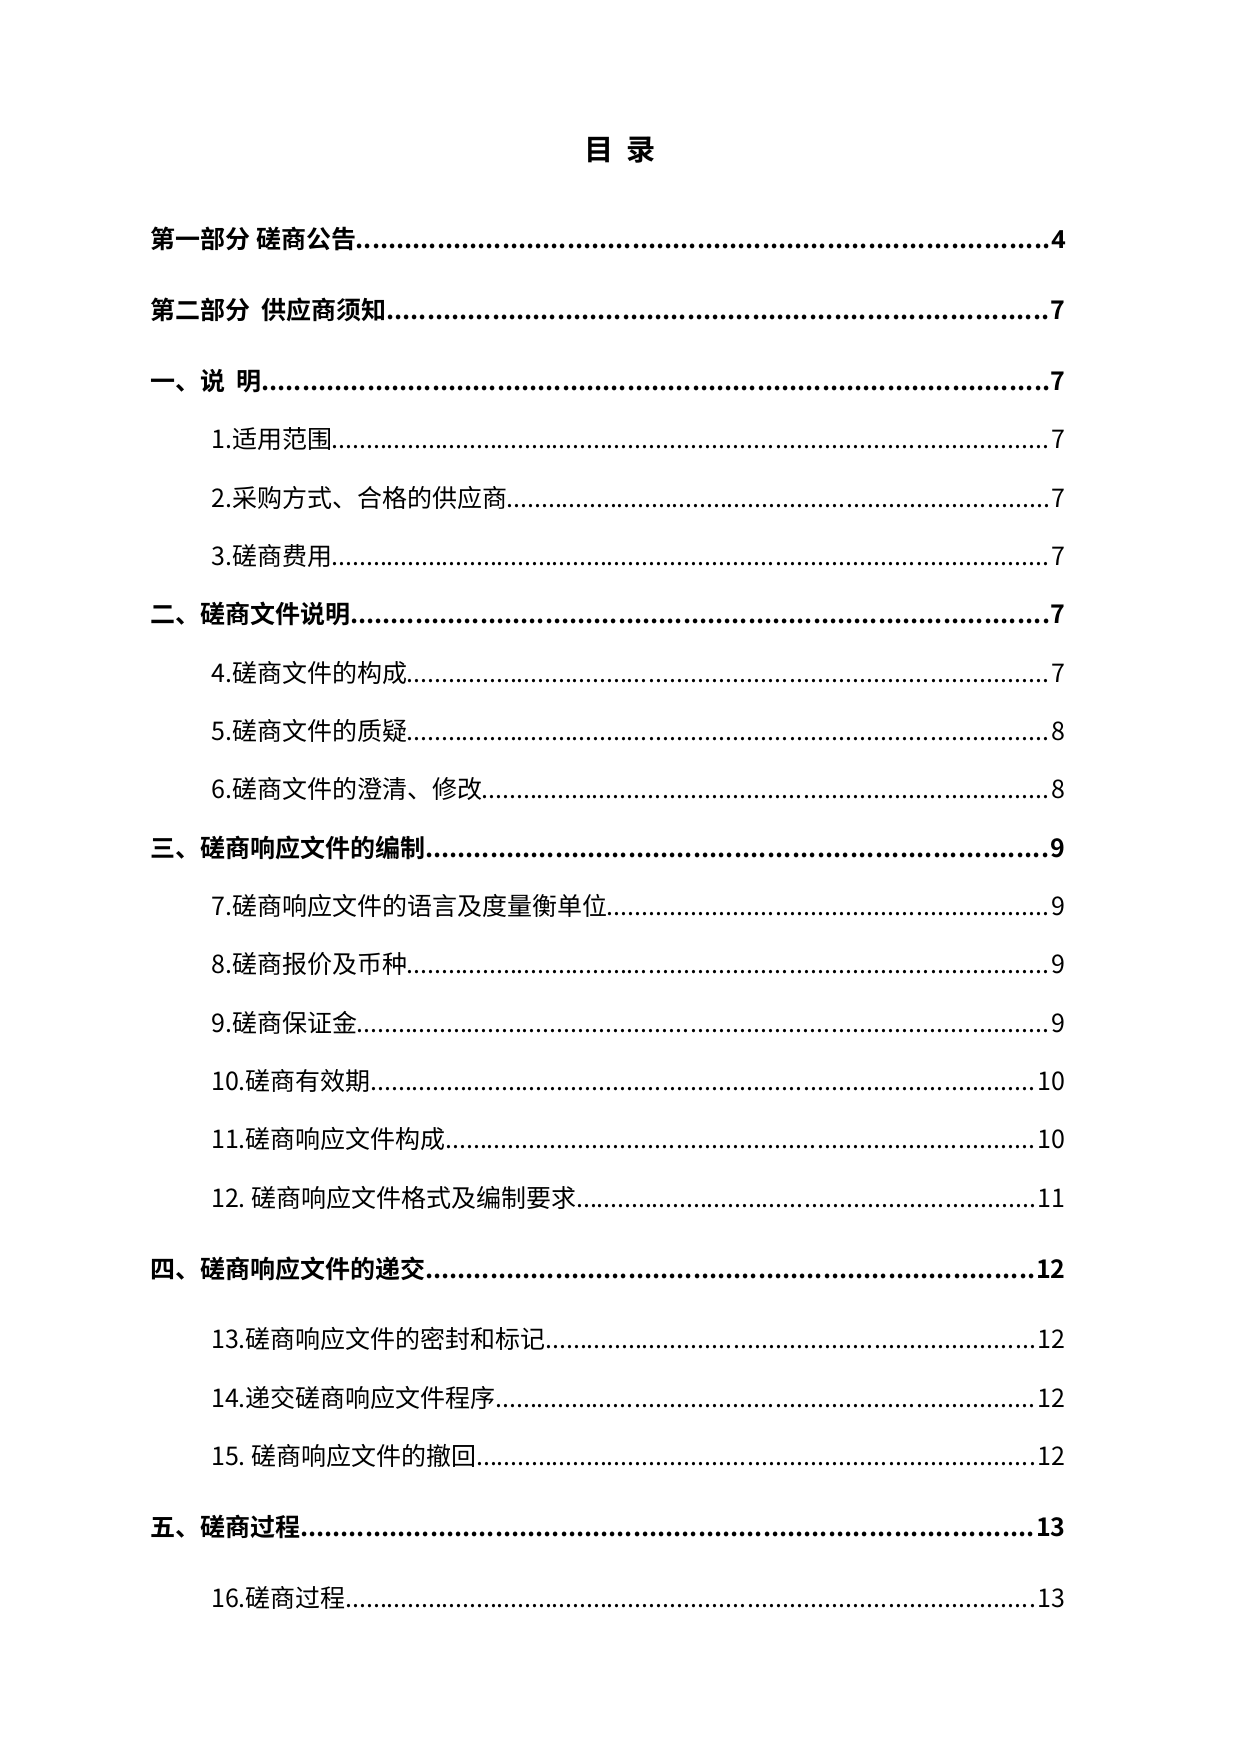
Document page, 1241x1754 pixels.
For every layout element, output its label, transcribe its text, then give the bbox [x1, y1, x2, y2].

text 二〇二二年十一月目 录 [150, 126, 1090, 169]
text 五、磋商过程 13 [150, 1490, 1090, 1548]
text 4.磋商文件的构成 7 [200, 636, 1090, 694]
text 5.磋商文件的质疑 8 [200, 694, 1090, 752]
text 3.磋商费用 7 [200, 519, 1090, 577]
text 16.磋商过程 13 [200, 1561, 1090, 1619]
text 9.磋商保证金 9 [200, 986, 1090, 1044]
text 2.采购方式、合格的供应商 7 [200, 461, 1090, 519]
text 11.磋商响应文件构成 10 [200, 1102, 1090, 1161]
text 14.递交磋商响应文件程序 12 [200, 1361, 1090, 1419]
text 15. 磋商响应文件的撤回 12 [200, 1419, 1090, 1477]
text 7.磋商响应文件的语言及度量衡单位 9 [200, 869, 1090, 927]
text 12. 磋商响应文件格式及编制要求 11 [200, 1161, 1090, 1219]
text 第二部分 供应商须知 7 [150, 273, 1090, 331]
text 10.磋商有效期 10 [200, 1044, 1090, 1102]
text 四、磋商响应文件的递交 12 [150, 1231, 1090, 1290]
text 13.磋商响应文件的密封和标记 12 [200, 1302, 1090, 1361]
text 三、磋商响应文件的编制 9 [150, 811, 1090, 869]
text 一、说 明 7 [150, 344, 1090, 402]
text 第一部分 磋商公告 4 [150, 202, 1090, 261]
text 1.适用范围 7 [200, 402, 1090, 461]
text 二、磋商文件说明 7 [150, 577, 1090, 636]
text 8.磋商报价及币种 9 [200, 927, 1090, 986]
text 6.磋商文件的澄清、修改 8 [200, 752, 1090, 811]
